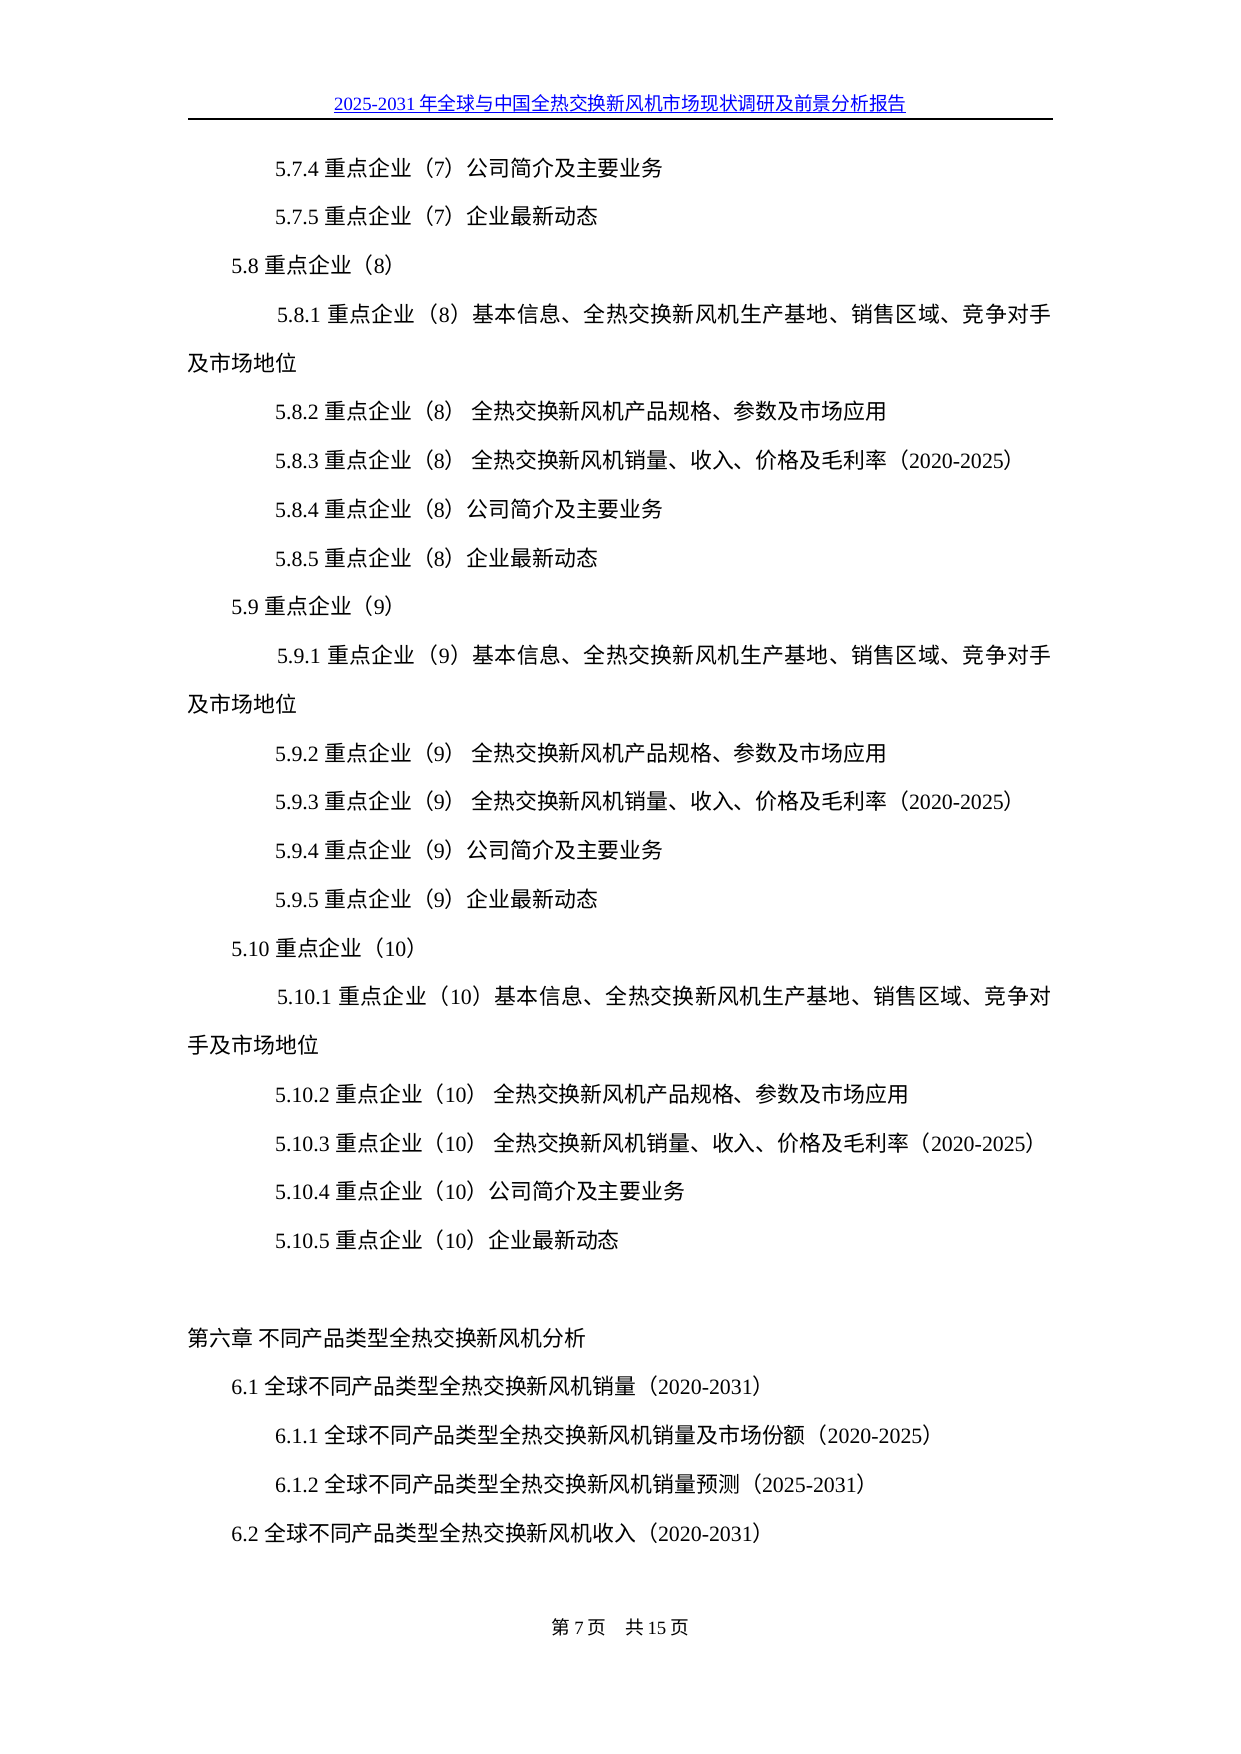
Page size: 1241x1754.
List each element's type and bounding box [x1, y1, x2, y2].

text [187, 150, 1053, 1548]
